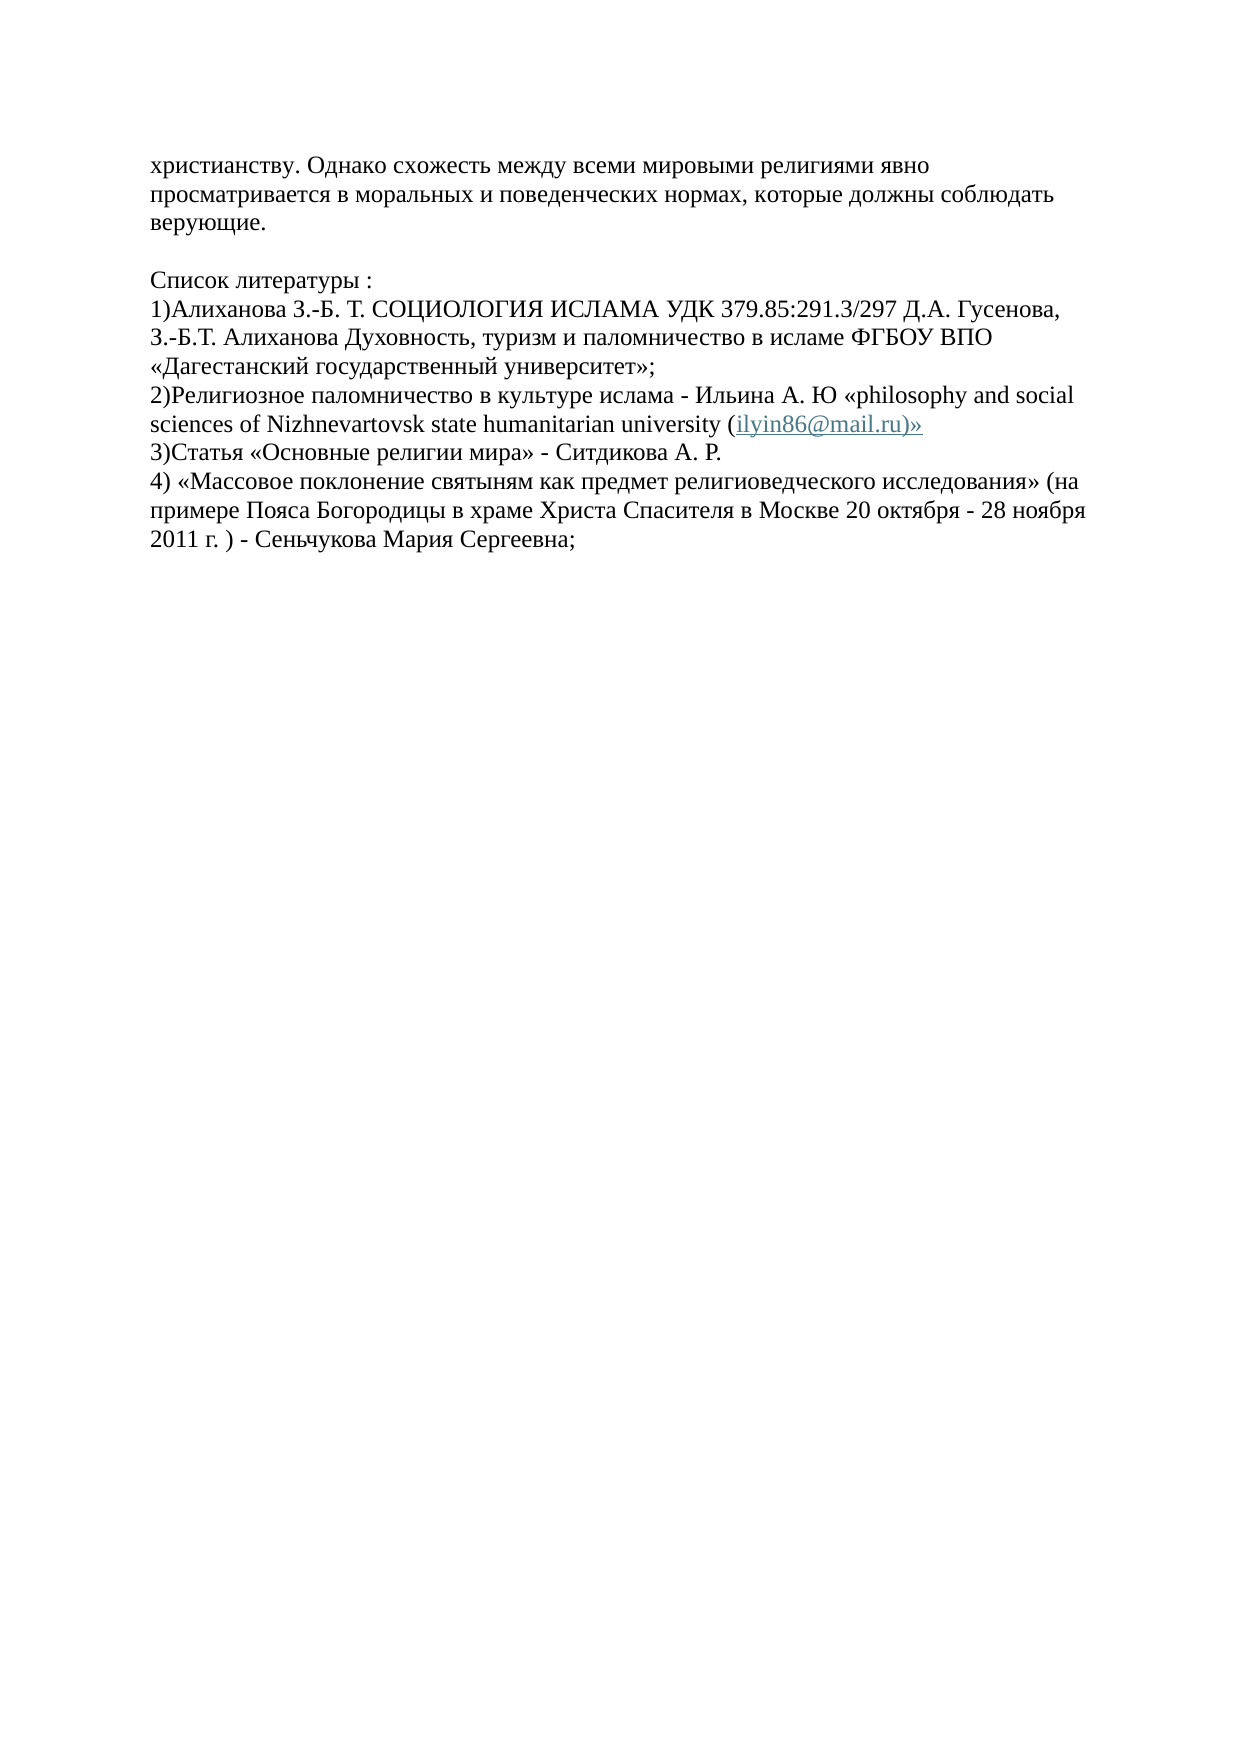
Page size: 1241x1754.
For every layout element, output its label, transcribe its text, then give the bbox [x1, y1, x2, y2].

text 3)Статья «Основные религии мира» - Ситдикова А. Р. [150, 437, 1090, 466]
text Список литературы : [150, 265, 1090, 294]
text 1)Алиханова З.-Б. Т. СОЦИОЛОГИЯ ИСЛАМА УДК 379.85:291.3/297 Д.А. Гусенова, З.-Б.Т. Алиханова Духовность, туризм и паломничество в исламе ФГБОУ ВПО «Дагестанский государственный университет»; [150, 294, 1090, 380]
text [150, 150, 1090, 236]
text 4) «Массовое поклонение святыням как предмет религиоведческого исследования» (на примере Пояса Богородицы в храме Христа Спасителя в Москве 20 октября - 28 ноября 2011 г. ) - Сеньчукова Мария Сергеевна; [150, 466, 1090, 552]
text 2)Религиозное паломничество в культуре ислама - Ильина А. Ю «philosophy and social sciences of Nizhnevartovsk state humanitarian university (ilyin86@mail.ru)» [150, 380, 1090, 437]
